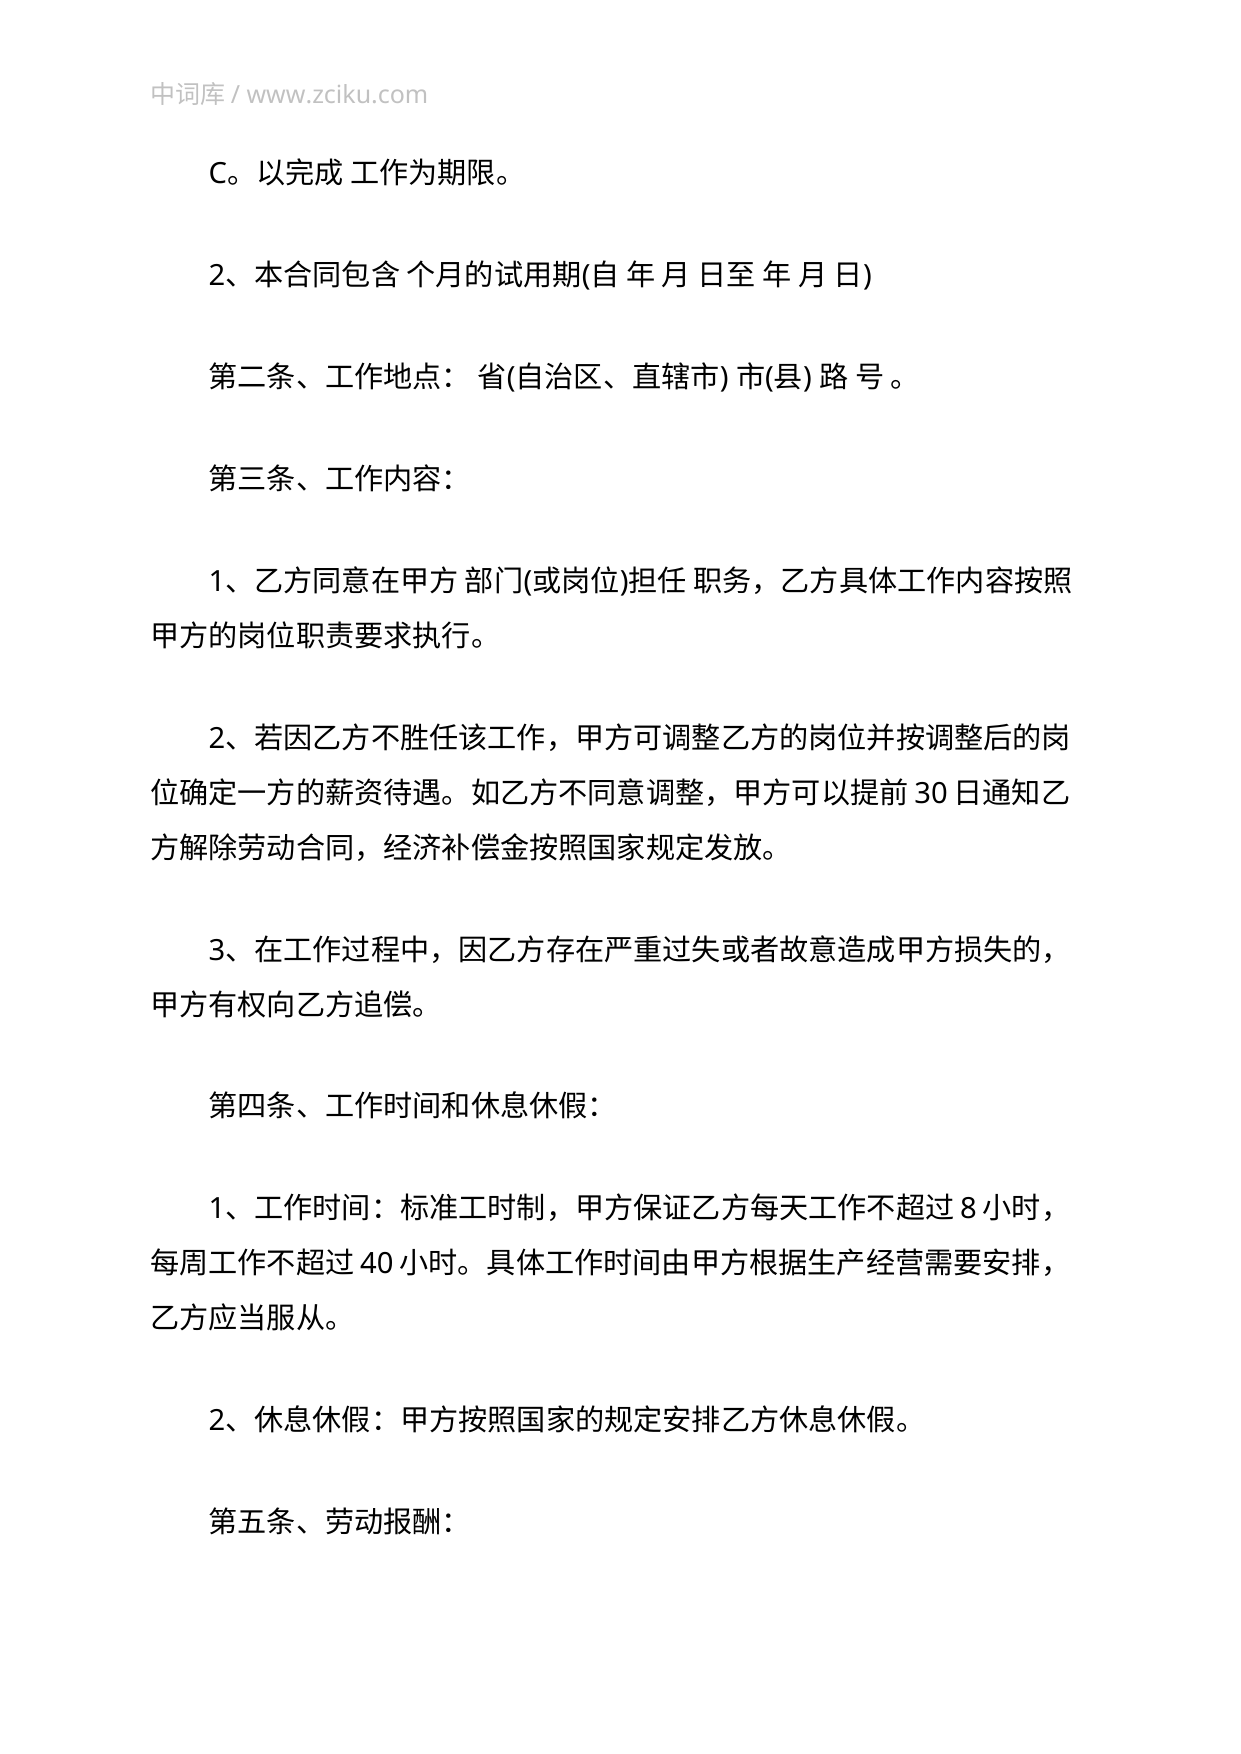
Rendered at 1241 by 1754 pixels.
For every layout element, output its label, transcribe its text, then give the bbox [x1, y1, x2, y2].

text 3、在工作过程中，因乙方存在严重过失或者故意造成甲方损失的，甲方有权向乙方追偿。 [150, 926, 1090, 1023]
text 2、若因乙方不胜任该工作，甲方可调整乙方的岗位并按调整后的岗位确定一方的薪资待遇。如乙方不同意调整，甲方可以提前30日通知乙方解除劳动合同，经济补偿金按照国家规定发放。 [150, 714, 1090, 867]
text 2、本合同包含 个月的试用期(自 年 月 日至 年 月 日) [150, 252, 1090, 294]
text 第四条、工作时间和休息休假： [150, 1083, 1090, 1125]
text C。以完成 工作为期限。 [150, 150, 1090, 192]
text 第五条、劳动报酬： [150, 1498, 1090, 1541]
text 第三条、工作内容： [150, 456, 1090, 498]
text 2、休息休假：甲方按照国家的规定安排乙方休息休假。 [150, 1397, 1090, 1439]
text 1、乙方同意在甲方 部门(或岗位)担任 职务，乙方具体工作内容按照甲方的岗位职责要求执行。 [150, 558, 1090, 655]
text 第二条、工作地点： 省(自治区、直辖市) 市(县) 路 号 。 [150, 354, 1090, 396]
text 1、工作时间：标准工时制，甲方保证乙方每天工作不超过8小时，每周工作不超过40小时。具体工作时间由甲方根据生产经营需要安排，乙方应当服从。 [150, 1185, 1090, 1337]
